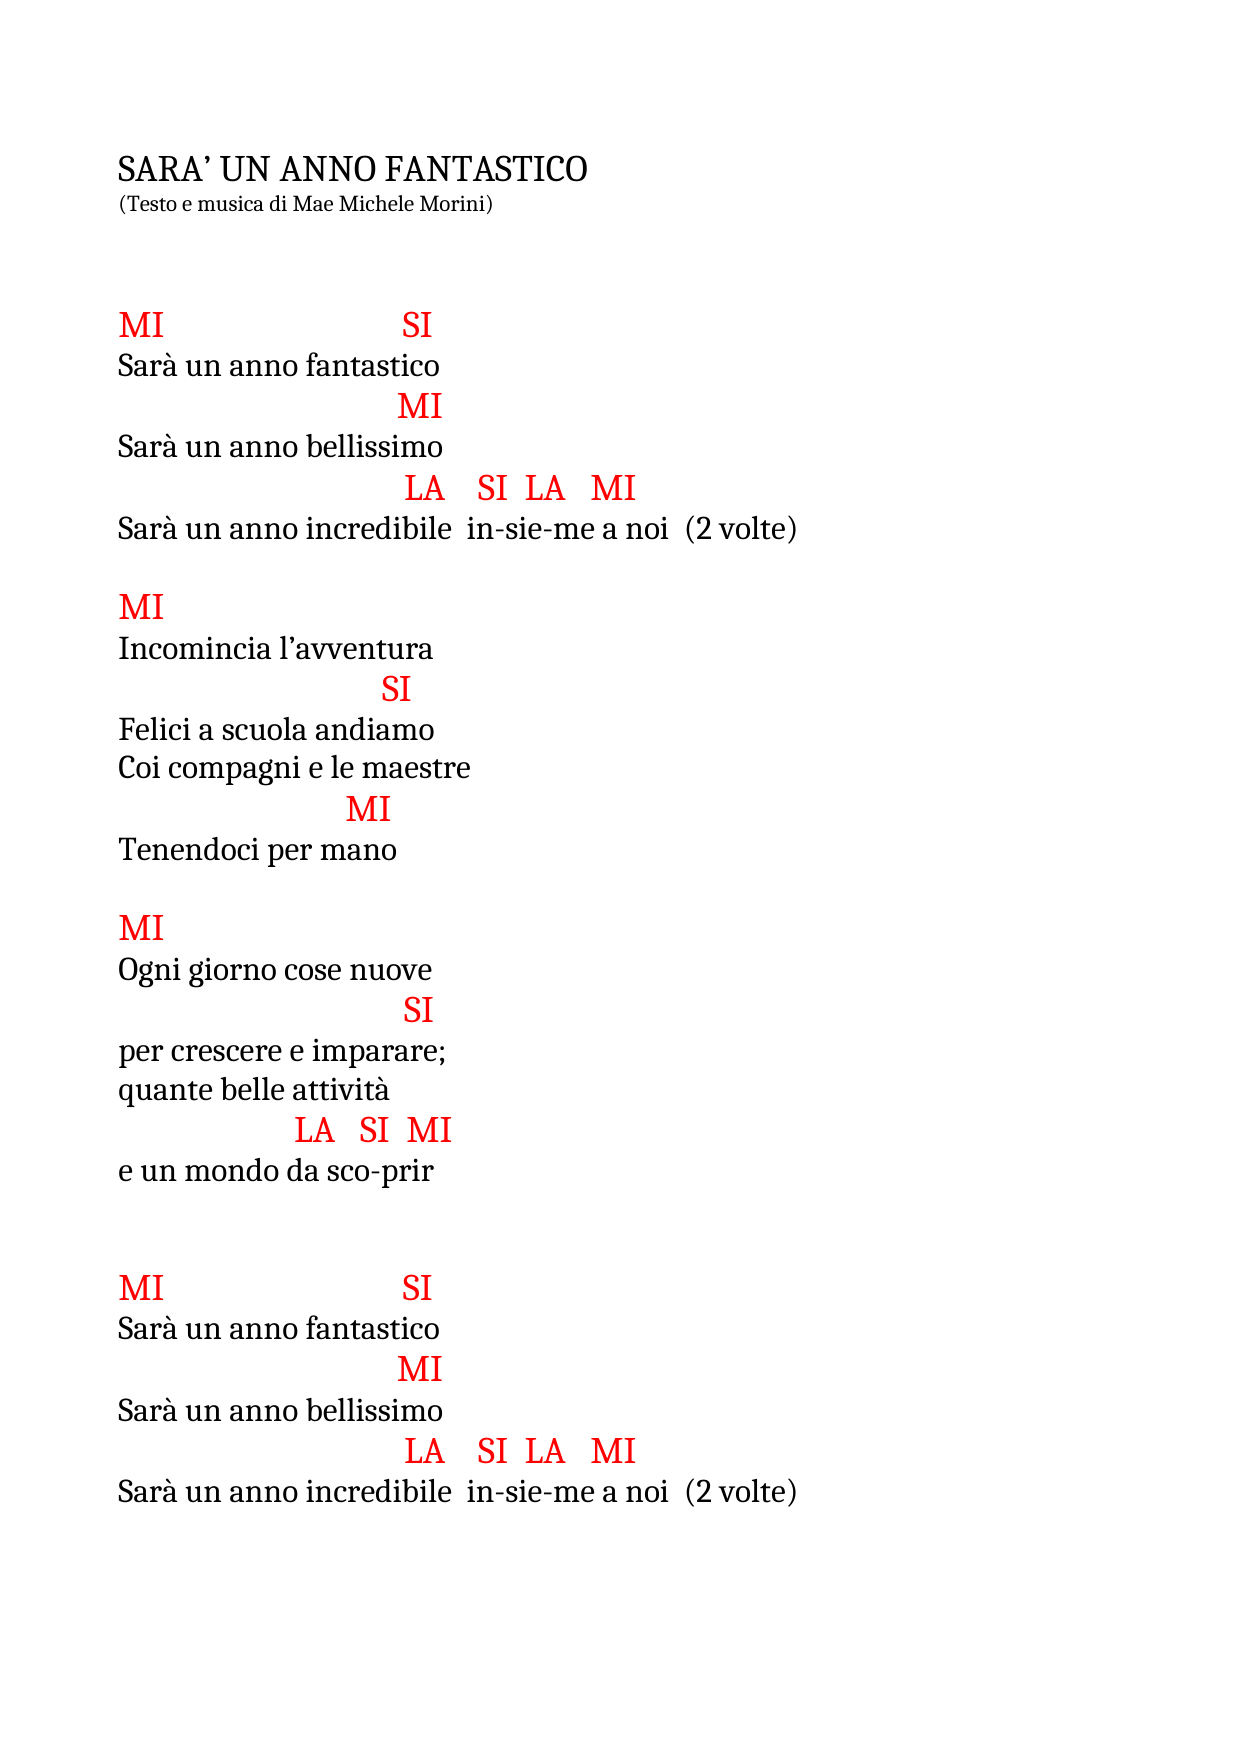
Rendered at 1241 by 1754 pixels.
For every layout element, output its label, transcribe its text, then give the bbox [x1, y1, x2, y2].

text SI [118, 667, 1122, 711]
text Sarà un anno incredibile in-sie-me a noi (2 volte) [118, 1472, 1122, 1511]
text MI [118, 385, 1122, 428]
text (Testo e musica di Mae Michele Morini) [118, 191, 1122, 217]
text Tenendoci per mano [118, 830, 1122, 869]
text Sarà un anno bellissimo [118, 428, 1122, 466]
text MI [118, 907, 1122, 950]
text MI [118, 586, 1122, 629]
text MI [118, 1348, 1122, 1391]
text LA SI LA MI [118, 1429, 1122, 1472]
text e un mondo da sco-prir [118, 1151, 1122, 1190]
text per crescere e imparare; [118, 1032, 1122, 1070]
text quante belle attività [118, 1070, 1122, 1108]
text Felici a scuola andiamo [118, 711, 1122, 749]
text Incomincia l’avventura [118, 629, 1122, 667]
text Ogni giorno cose nuove [118, 950, 1122, 988]
text MI [118, 787, 1122, 830]
text Sarà un anno incredibile in-sie-me a noi (2 volte) [118, 509, 1122, 548]
text SI [118, 988, 1122, 1032]
text Sarà un anno fantastico [118, 1309, 1122, 1348]
text MI SI [118, 1266, 1122, 1309]
text Sarà un anno bellissimo [118, 1391, 1122, 1429]
text MI SI [118, 303, 1122, 346]
text SARA’ UN ANNO FANTASTICO [118, 148, 1122, 191]
text LA SI LA MI [118, 466, 1122, 509]
text Coi compagni e le maestre [118, 749, 1122, 787]
text LA SI MI [118, 1108, 1122, 1151]
text Sarà un anno fantastico [118, 346, 1122, 385]
